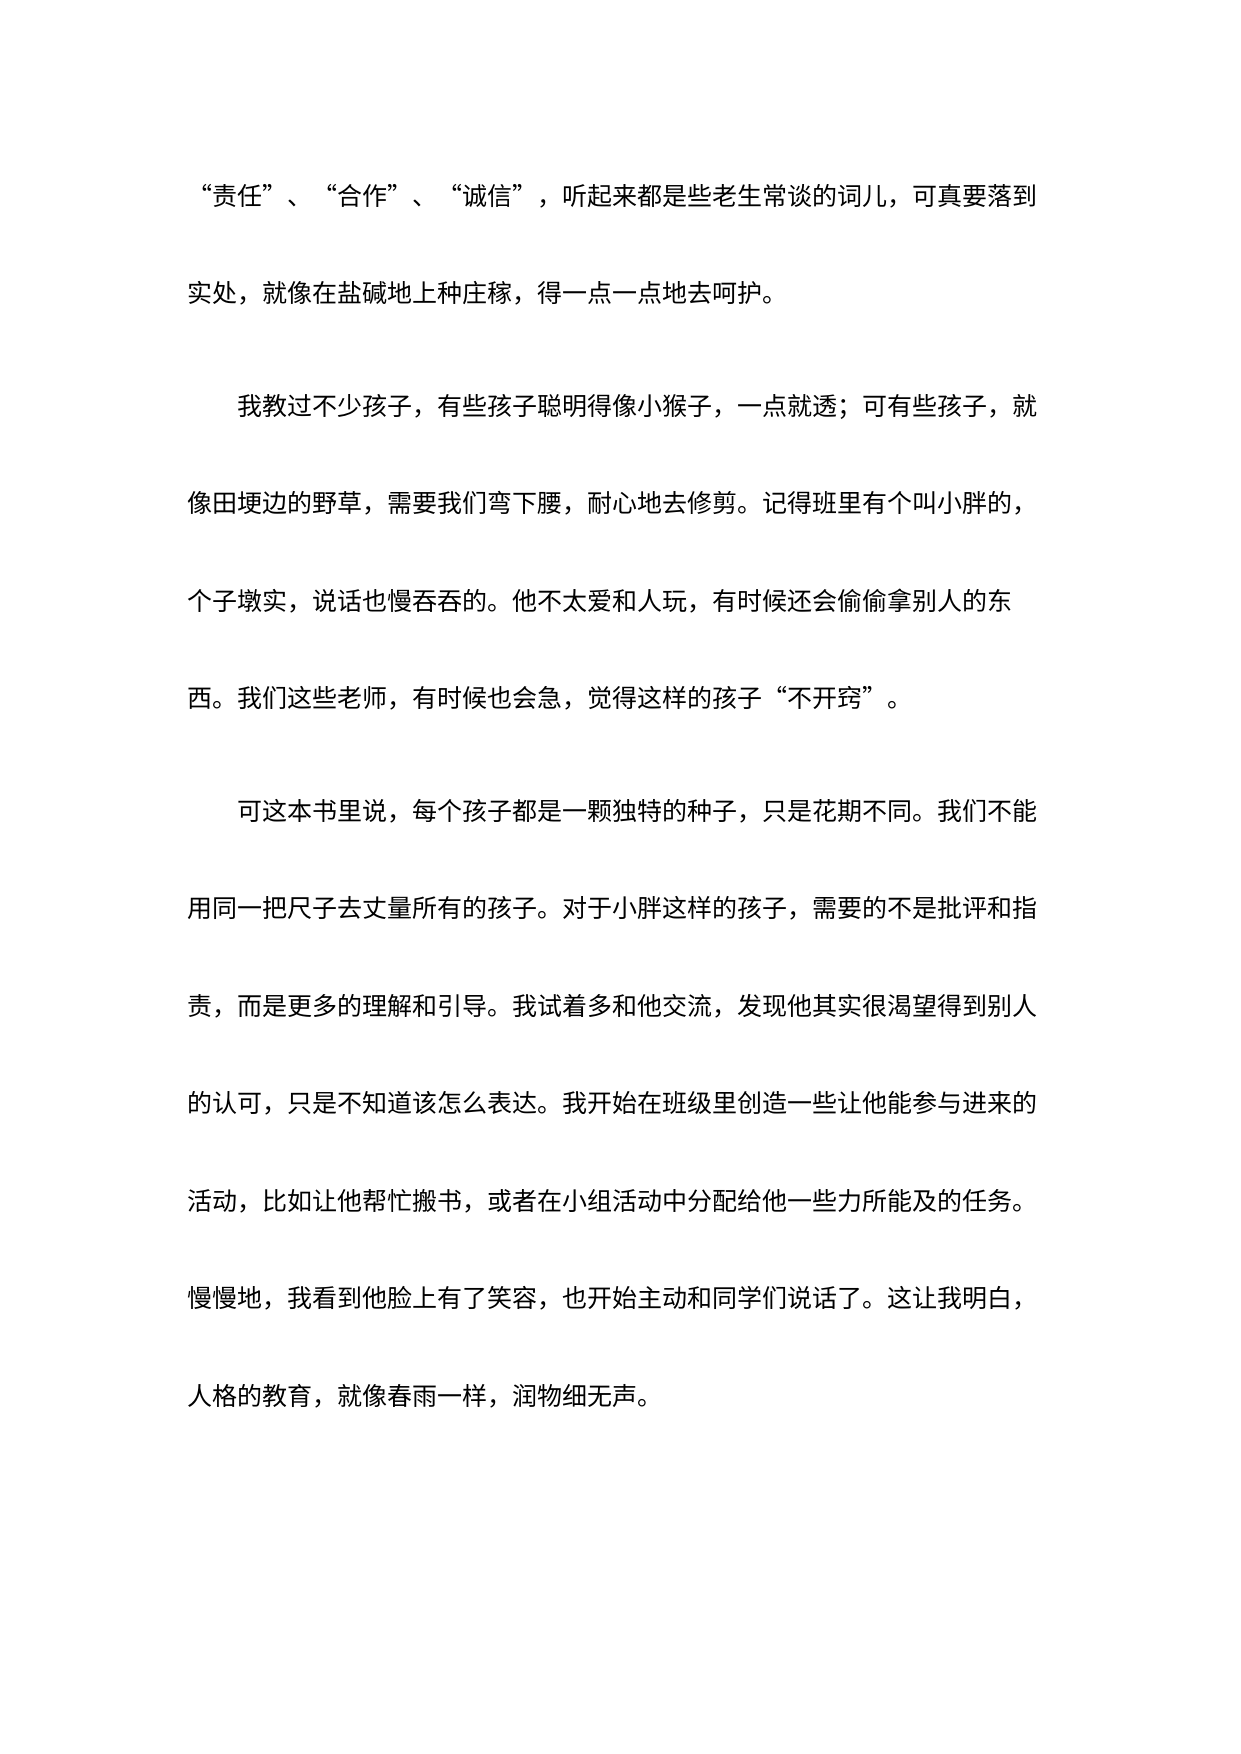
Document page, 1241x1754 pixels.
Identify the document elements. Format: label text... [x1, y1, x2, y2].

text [187, 162, 1053, 324]
text 我教过不少孩子，有些孩子聪明得像小猴子，一点就透；可有些孩子，就像田埂边的野草，需要我们弯下腰，耐心地去修剪。记得班里有个叫小胖的，个子墩实，说话也慢吞吞的。他不太爱和人玩，有时候还会偷偷拿别人的东西。我们这些老师，有时候也会急，觉得这样的孩子“不开窍”。 [187, 372, 1053, 729]
text 可这本书里说，每个孩子都是一颗独特的种子，只是花期不同。我们不能用同一把尺子去丈量所有的孩子。对于小胖这样的孩子，需要的不是批评和指责，而是更多的理解和引导。我试着多和他交流，发现他其实很渴望得到别人的认可，只是不知道该怎么表达。我开始在班级里创造一些让他能参与进来的活动，比如让他帮忙搬书，或者在小组活动中分配给他一些力所能及的任务。慢慢地，我看到他脸上有了笑容，也开始主动和同学们说话了。这让我明白，人格的教育，就像春雨一样，润物细无声。 [187, 777, 1053, 1427]
